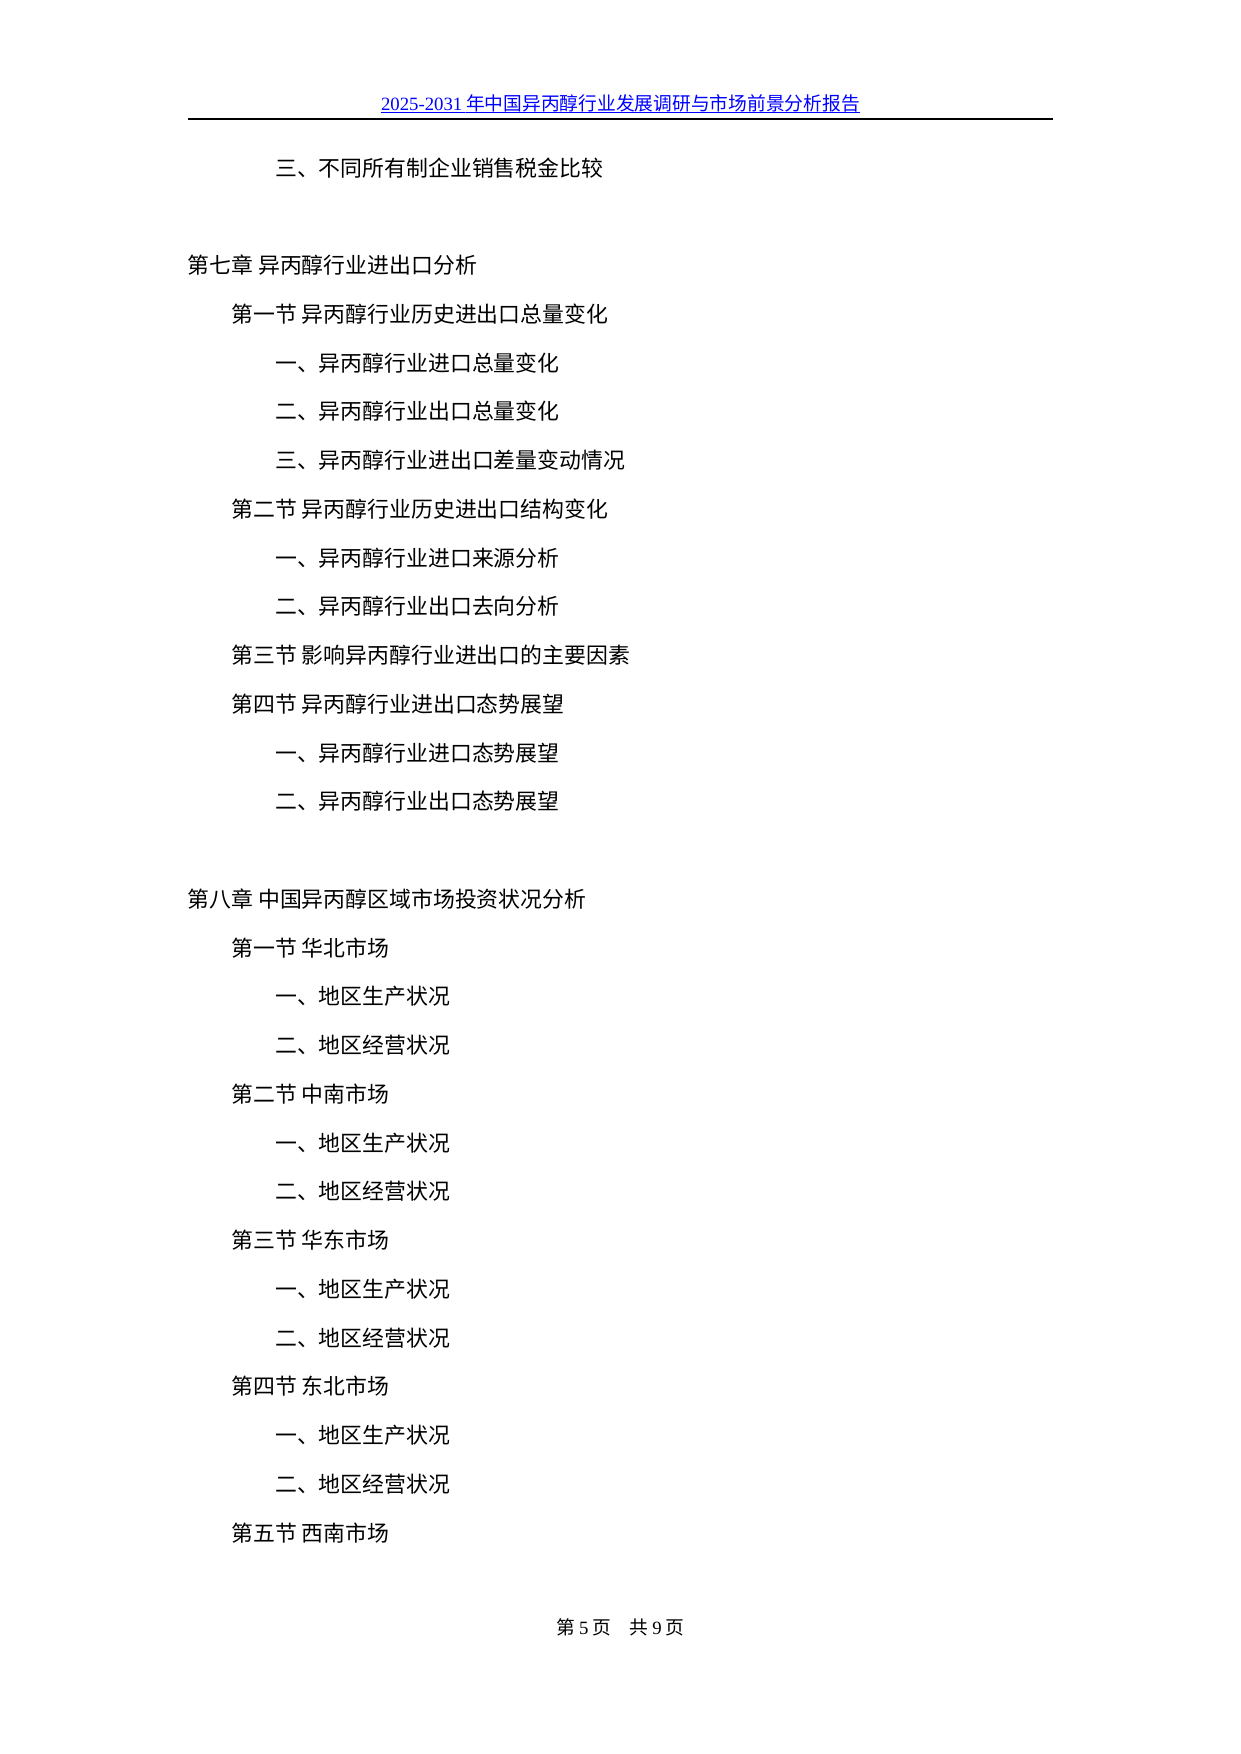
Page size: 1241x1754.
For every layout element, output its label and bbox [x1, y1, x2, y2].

text [187, 150, 1053, 1548]
